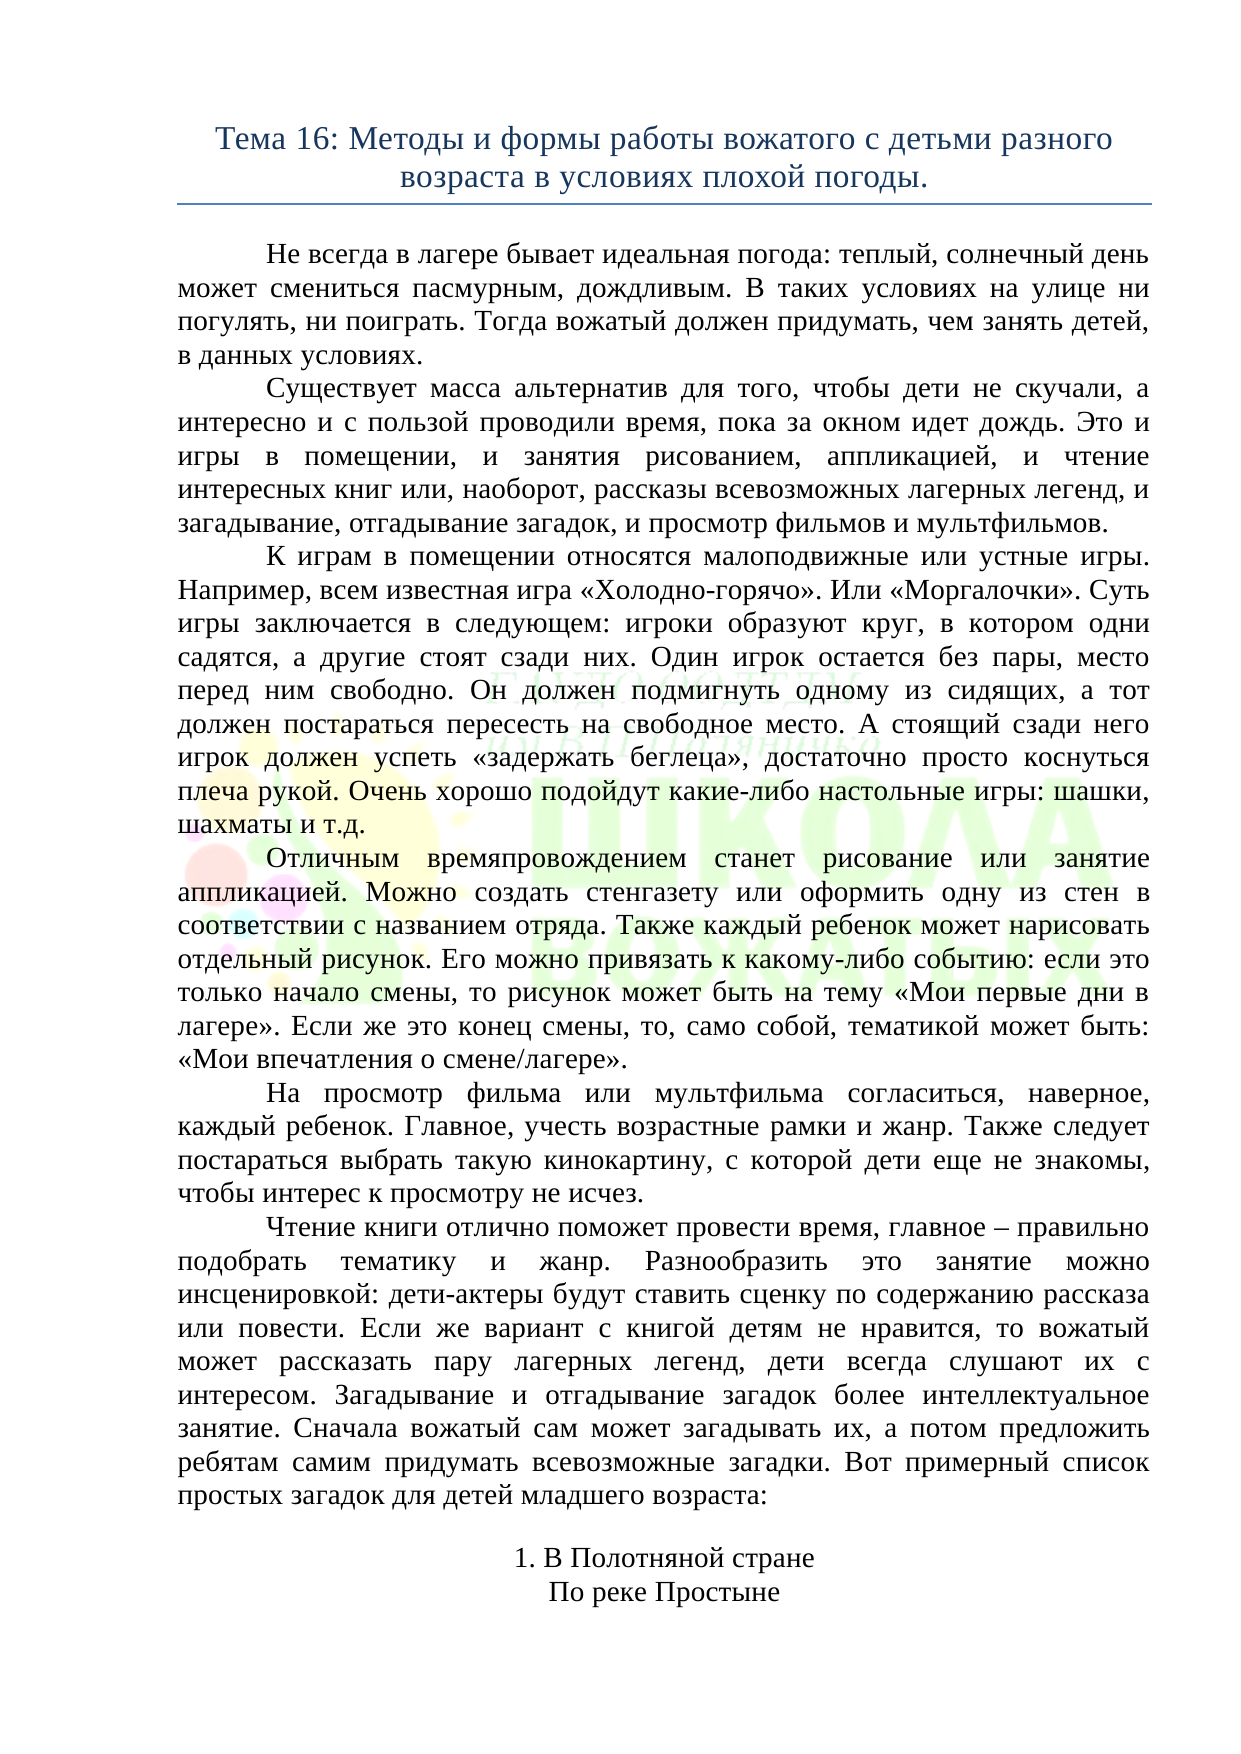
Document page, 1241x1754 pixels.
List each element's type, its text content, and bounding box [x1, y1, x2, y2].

text К играм в помещении относятся малоподвижные или устные игры. Например, всем известная игра «Холодно-горячо». Или «Моргалочки». Суть игры заключается в следующем: игроки образуют круг, в котором одни садятся, а другие стоят сзади них. Один игрок остается без пары, место перед ним свободно. Он должен подмигнуть одному из сидящих, а тот должен постараться пересесть на свободное место. А стоящий сзади него игрок должен успеть «задержать беглеца», достаточно просто коснуться плеча рукой. Очень хорошо подойдут какие-либо настольные игры: шашки, шахматы и т.д. [177, 538, 1152, 840]
text Существует масса альтернатив для того, чтобы дети не скучали, а интересно и с пользой проводили время, пока за окном идет дождь. Это и игры в помещении, и занятия рисованием, аппликацией, и чтение интересных книг или, наоборот, рассказы всевозможных лагерных легенд, и загадывание, отгадывание загадок, и просмотр фильмов и мультфильмов. [177, 371, 1152, 538]
text Не всегда в лагере бывает идеальная погода: теплый, солнечный день может смениться пасмурным, дождливым. В таких условиях на улице ни погулять, ни поиграть. Тогда вожатый должен придумать, чем занять детей, в данных условиях. [177, 236, 1152, 371]
text Чтение книги отлично поможет провести время, главное – правильно подобрать тематику и жанр. Разнообразить это занятие можно инсценировкой: дети-актеры будут ставить сценку по содержанию рассказа или повести. Если же вариант с книгой детям не нравится, то вожатый может рассказать пару лагерных легенд, дети всегда слушают их с интересом. Загадывание и отгадывание загадок более интеллектуальное занятие. Сначала вожатый сам может загадывать их, а потом предложить ребятам самим придумать всевозможные загадки. Вот примерный список простых загадок для детей младшего возраста: [177, 1209, 1152, 1511]
text Отличным времяпровождением станет рисование или занятие аппликацией. Можно создать стенгазету или оформить одну из стен в соответствии с названием отряда. Также каждый ребенок может нарисовать отдельный рисунок. Его можно привязать к какому-либо событию: если это только начало смены, то рисунок может быть на тему «Мои первые дни в лагере». Если же это конец смены, то, само собой, тематикой может быть: «Мои впечатления о смене/лагере». [177, 840, 1152, 1075]
title Тема 16: Методы и формы работы вожатого с детьми разного возраста в условиях плохой погоды. [177, 118, 1152, 203]
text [177, 1540, 1152, 1607]
text На просмотр фильма или мультфильма согласиться, наверное, каждый ребенок. Главное, учесть возрастные рамки и жанр. Также следует постараться выбрать такую кинокартину, с которой дети еще не знакомы, чтобы интерес к просмотру не исчез. [177, 1075, 1152, 1209]
